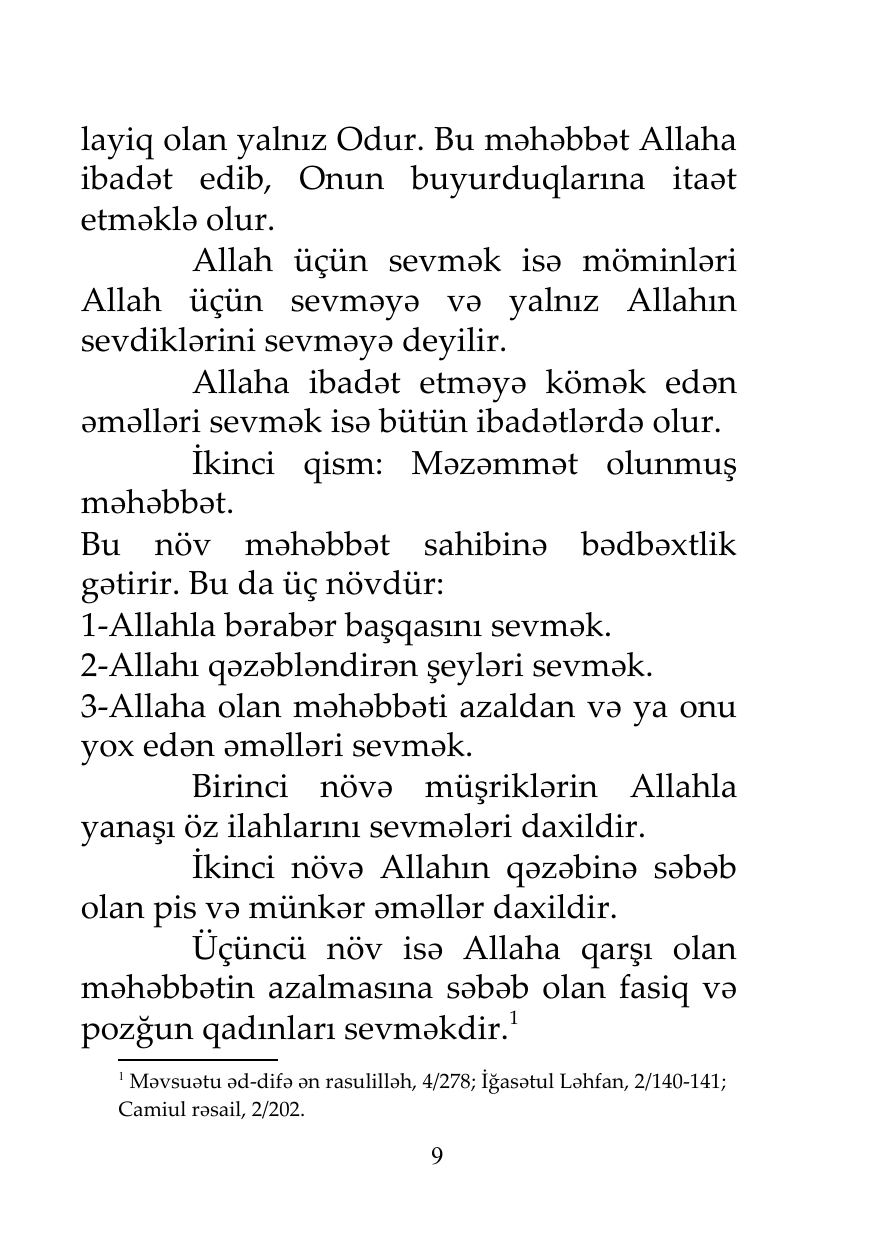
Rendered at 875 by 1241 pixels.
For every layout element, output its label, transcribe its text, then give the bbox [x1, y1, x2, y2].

text Birinci növə müşriklərin Allahla yanaşı öz ilahlarını sevmələri daxildir. [81, 766, 738, 847]
text İkinci qism: Məzəmmət olunmuş məhəbbət. [81, 442, 738, 523]
text İkinci növə Allahın qəzəbinə səbəb olan pis və münkər əməllər daxildir. [81, 847, 738, 927]
text Allah üçün sevmək isə möminləri Allah üçün sevməyə və yalnız Allahın sevdiklərini sevməyə deyilir. [81, 239, 738, 361]
text 3-Allaha olan məhəbbəti azaldan və ya onu yox edən əməlləri sevmək. [81, 685, 738, 766]
text Bu növ məhəbbət sahibinə bədbəxtlik gətirir. Bu da üç növdür: [81, 523, 738, 604]
text 1-Allahla bərabər başqasını sevmək. [81, 604, 738, 644]
text Allaha ibadət etməyə kömək edən əməlləri sevmək isə bütün ibadətlərdə olur. [81, 361, 738, 442]
text 2-Allahı qəzəbləndirən şeyləri sevmək. [81, 644, 738, 685]
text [81, 118, 738, 239]
text Üçüncü növ isə Allaha qarşı olan məhəbbətin azalmasına səbəb olan fasiq və pozğun qadınları sevməkdir. [81, 927, 738, 1049]
